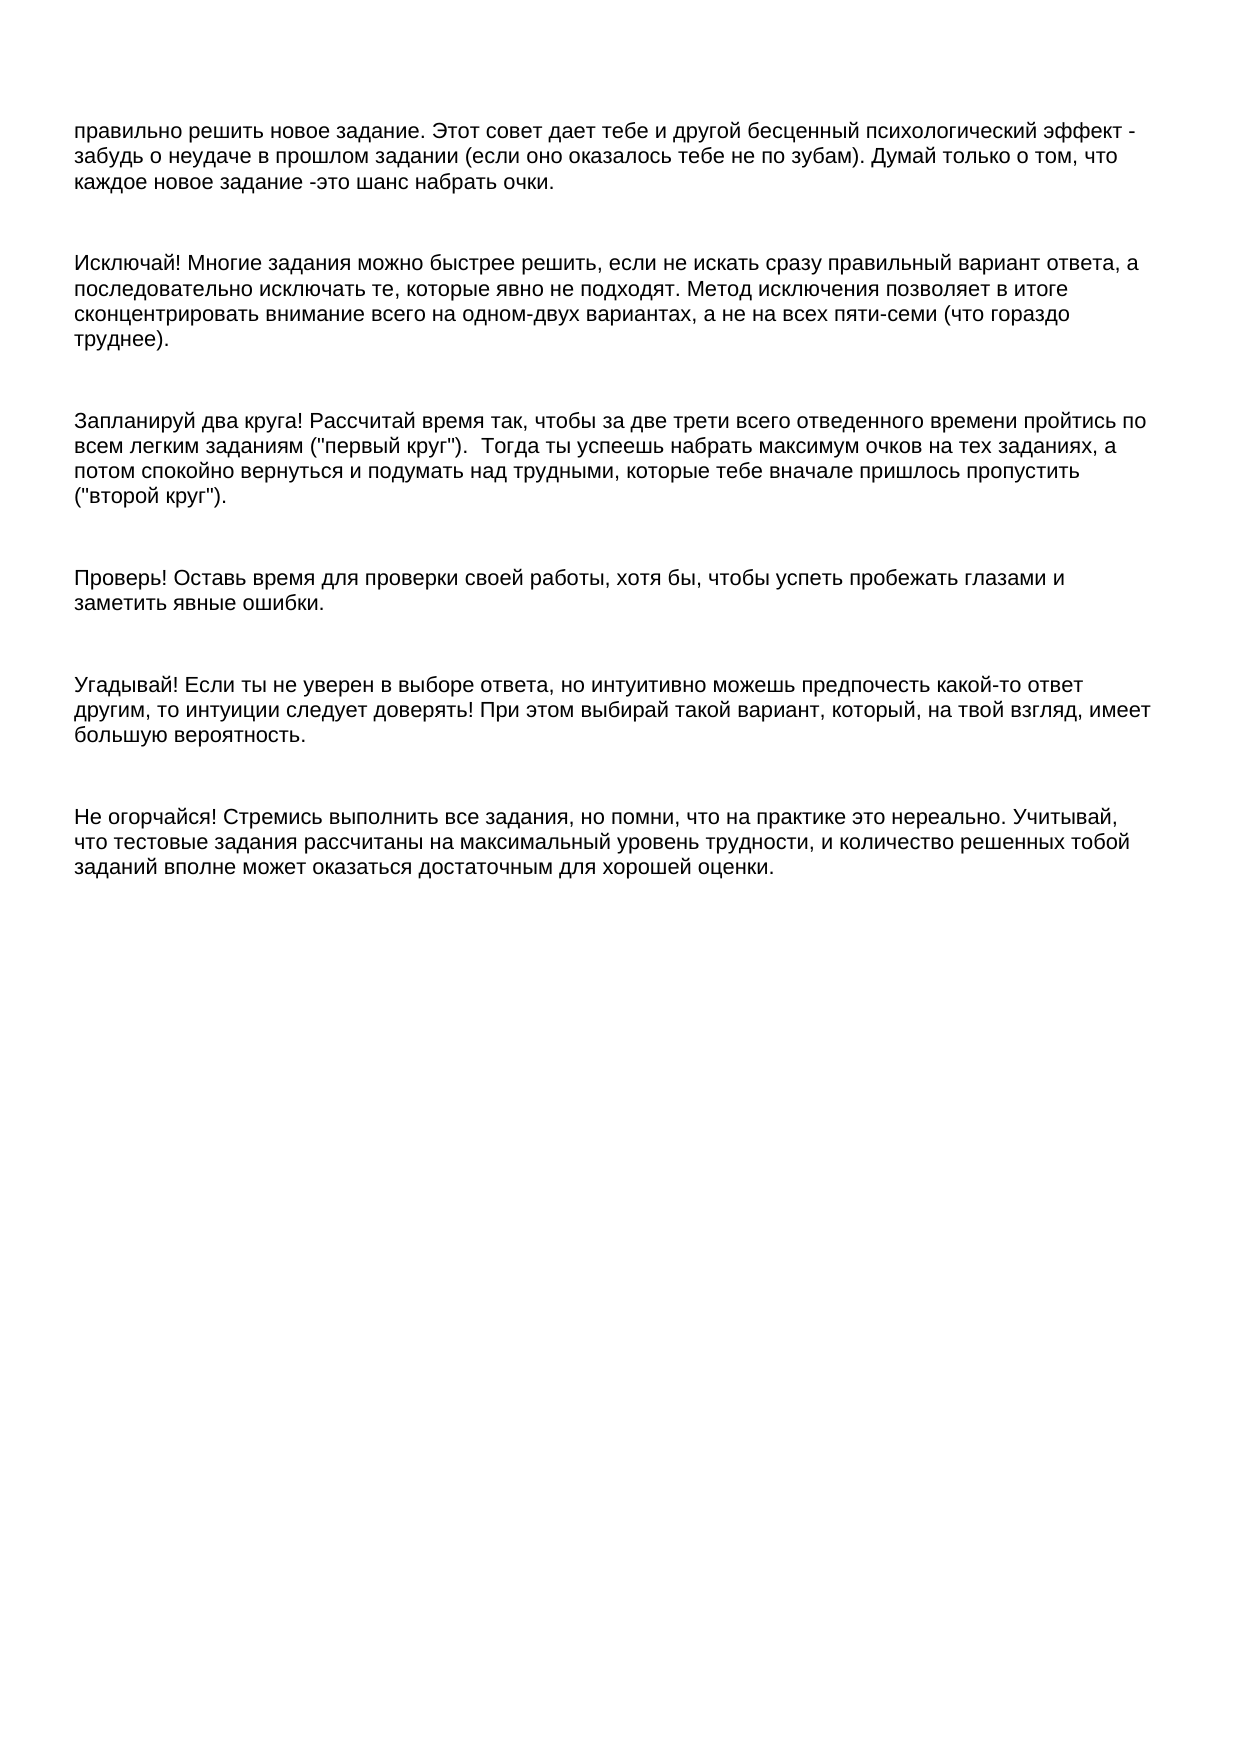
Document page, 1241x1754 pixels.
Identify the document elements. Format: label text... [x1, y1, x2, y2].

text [74, 118, 1152, 194]
text Исключай! Многие задания можно быстрее решить, если не искать сразу правильный вариант ответа, а последовательно исключать те, которые явно не подходят. Метод исключения позволяет в итоге сконцентрировать внимание всего на одном-двух вариантах, а не на всех пяти-семи (что гораздо труднее). [74, 250, 1152, 351]
text Проверь! Оставь время для проверки своей работы, хотя бы, чтобы успеть пробежать глазами и заметить явные ошибки. [74, 565, 1152, 615]
text Угадывай! Если ты не уверен в выборе ответа, но интуитивно можешь предпочесть какой-то ответ другим, то интуиции следует доверять! При этом выбирай такой вариант, который, на твой взгляд, имеет большую вероятность. [74, 672, 1152, 747]
text Запланируй два круга! Рассчитай время так, чтобы за две трети всего отведенного времени пройтись по всем легким заданиям ("первый круг"). Тогда ты успеешь набрать максимум очков на тех заданиях, а потом спокойно вернуться и подумать над трудными, которые тебе вначале пришлось пропустить ("второй круг"). [74, 407, 1152, 508]
text Не огорчайся! Стремись выполнить все задания, но помни, что на практике это нереально. Учитывай, что тестовые задания рассчитаны на максимальный уровень трудности, и количество решенных тобой заданий вполне может оказаться достаточным для хорошей оценки. [74, 804, 1152, 879]
